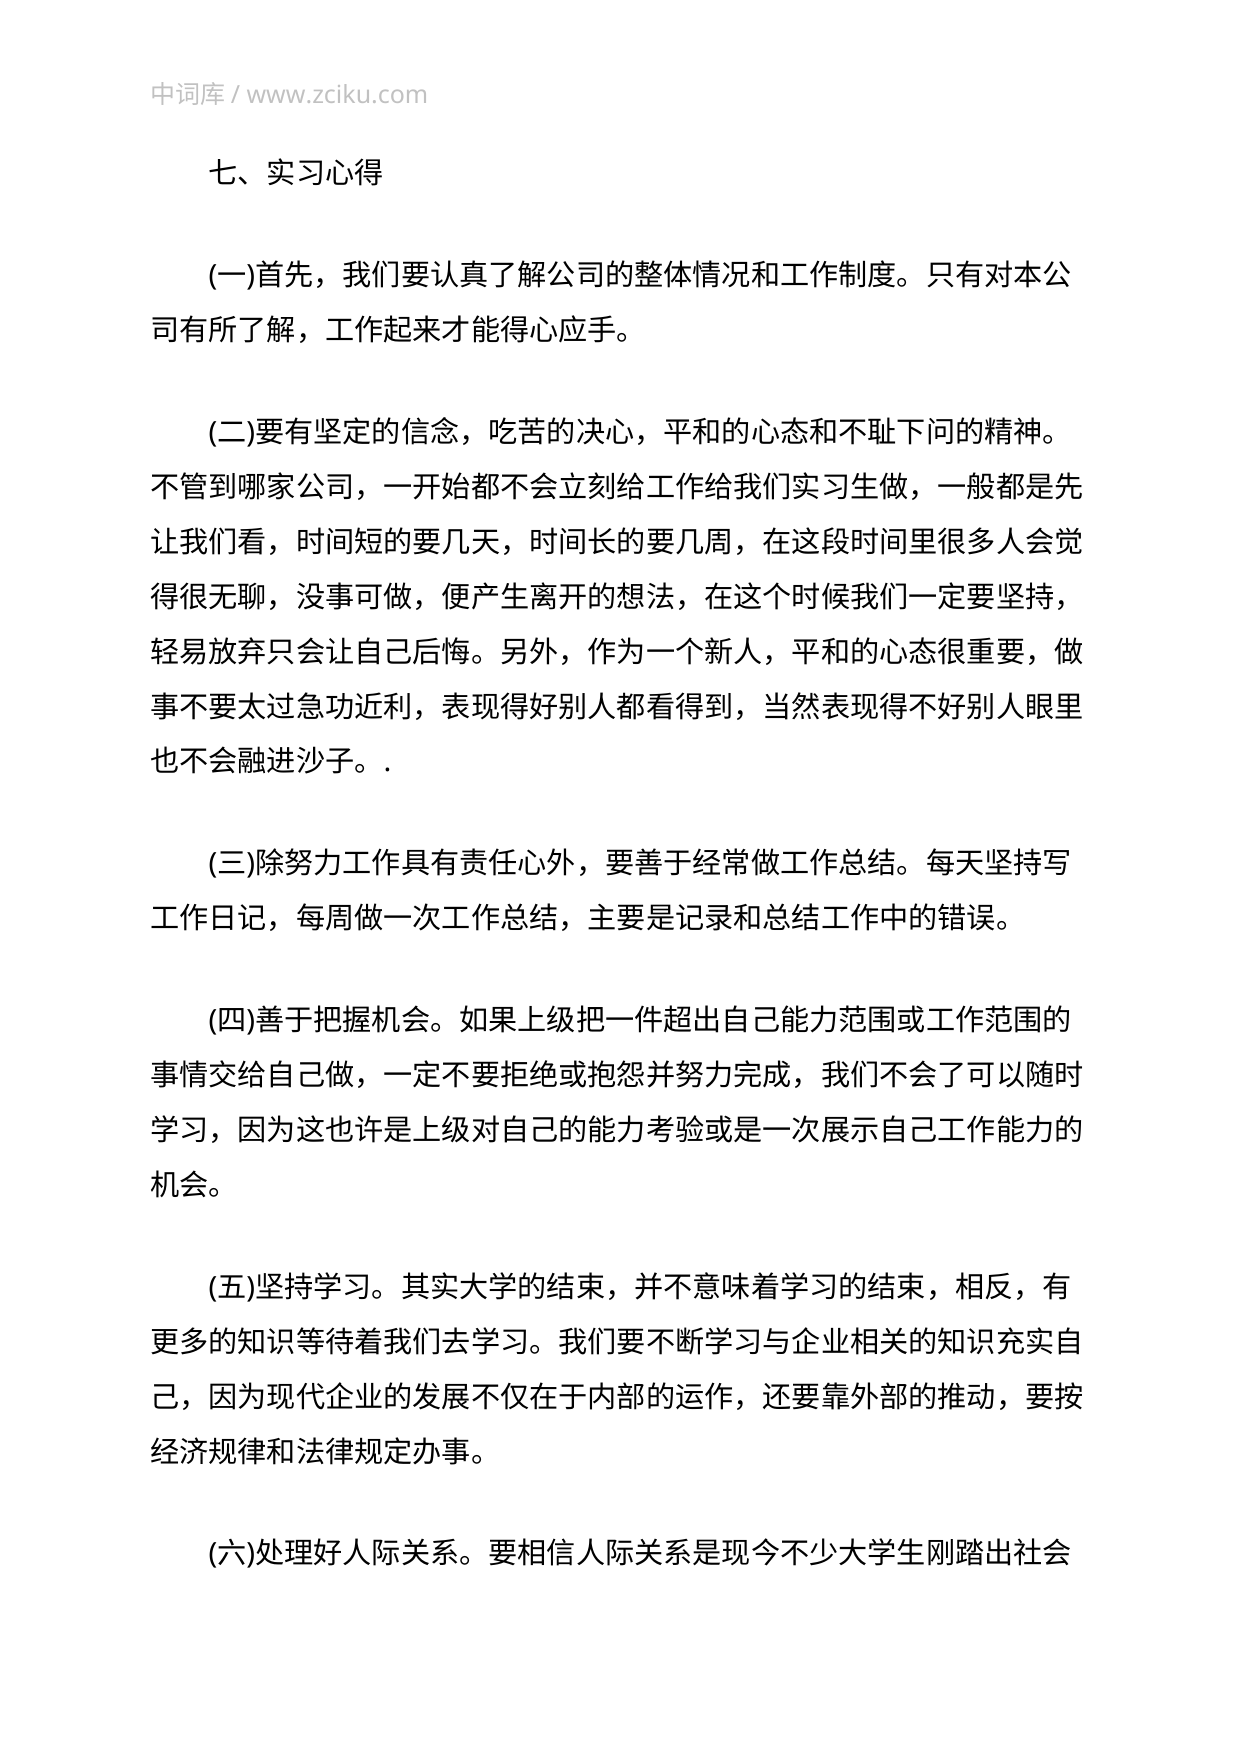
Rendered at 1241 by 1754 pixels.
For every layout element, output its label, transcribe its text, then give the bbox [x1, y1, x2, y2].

text (二)要有坚定的信念，吃苦的决心，平和的心态和不耻下问的精神。不管到哪家公司，一开始都不会立刻给工作给我们实习生做，一般都是先让我们看，时间短的要几天，时间长的要几周，在这段时间里很多人会觉得很无聊，没事可做，便产生离开的想法，在这个时候我们一定要坚持，轻易放弃只会让自己后悔。另外，作为一个新人，平和的心态很重要，做事不要太过急功近利，表现得好别人都看得到，当然表现得不好别人眼里也不会融进沙子。. [150, 408, 1090, 780]
text (一)首先，我们要认真了解公司的整体情况和工作制度。只有对本公司有所了解，工作起来才能得心应手。 [150, 252, 1090, 349]
text 七、实习心得 [150, 150, 1090, 192]
text (五)坚持学习。其实大学的结束，并不意味着学习的结束，相反，有更多的知识等待着我们去学习。我们要不断学习与企业相关的知识充实自己，因为现代企业的发展不仅在于内部的运作，还要靠外部的推动，要按经济规律和法律规定办事。 [150, 1263, 1090, 1470]
text (三)除努力工作具有责任心外，要善于经常做工作总结。每天坚持写工作日记，每周做一次工作总结，主要是记录和总结工作中的错误。 [150, 840, 1090, 937]
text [150, 1530, 1090, 1572]
text (四)善于把握机会。如果上级把一件超出自己能力范围或工作范围的事情交给自己做，一定不要拒绝或抱怨并努力完成，我们不会了可以随时学习，因为这也许是上级对自己的能力考验或是一次展示自己工作能力的机会。 [150, 997, 1090, 1204]
